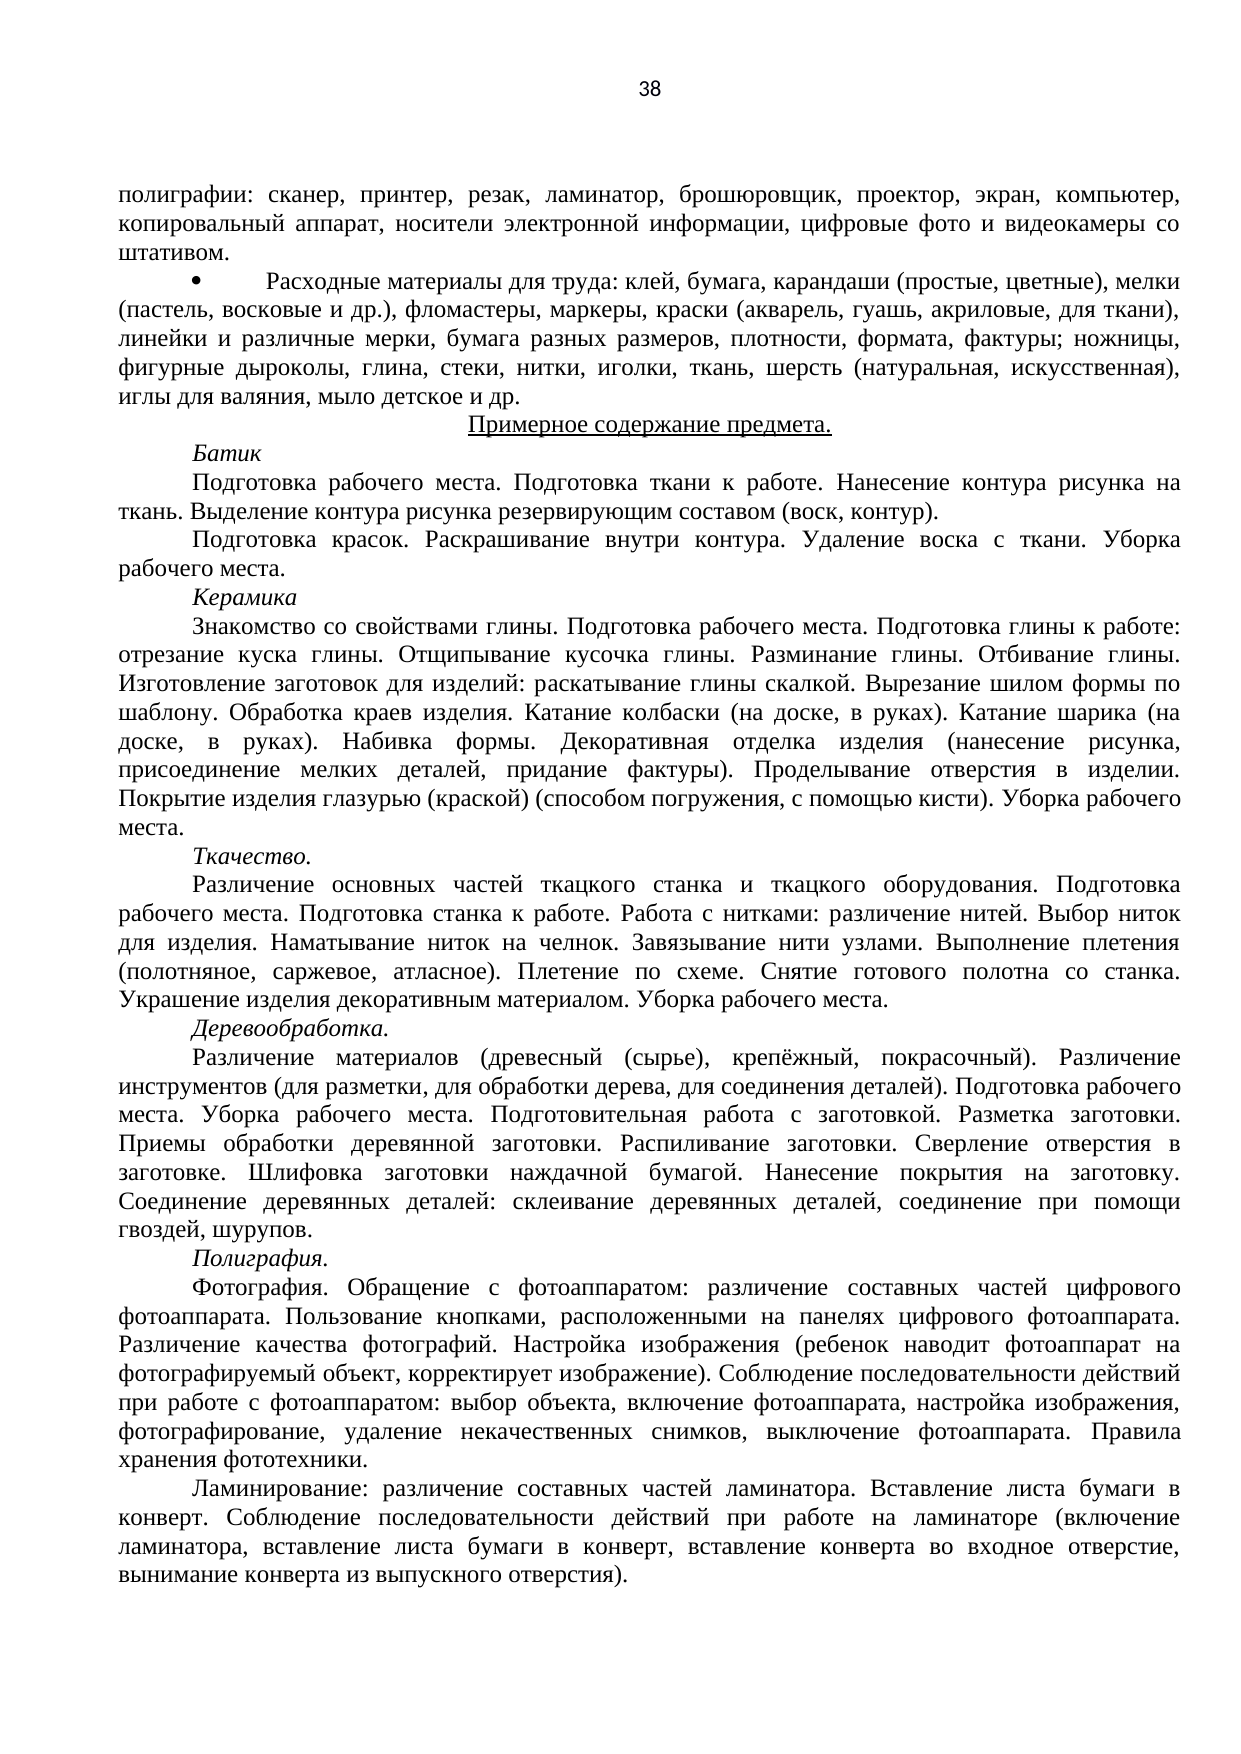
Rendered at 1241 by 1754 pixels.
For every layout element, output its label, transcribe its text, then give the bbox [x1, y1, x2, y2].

text Различение материалов (древесный (сырье), крепёжный, покрасочный). Различение инструментов (для разметки, для обработки дерева, для соединения деталей). Подготовка рабочего места. Уборка рабочего места. Подготовительная работа с заготовкой. Разметка заготовки. Приемы обработки деревянной заготовки. Распиливание заготовки. Сверление отверстия в заготовке. Шлифовка заготовки наждачной бумагой. Нанесение покрытия на заготовку. Соединение деревянных деталей: склеивание деревянных деталей, соединение при помощи гвоздей, шурупов. [118, 1042, 1181, 1243]
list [118, 179, 1181, 266]
text Керамика [118, 582, 1181, 611]
text Знакомство со свойствами глины. Подготовка рабочего места. Подготовка глины к работе: отрезание куска глины. Отщипывание кусочка глины. Разминание глины. Отбивание глины. Изготовление заготовок для изделий: раскатывание глины скалкой. Вырезание шилом формы по шаблону. Обработка краев изделия. Катание колбаски (на доске, в руках). Катание шарика (на доске, в руках). Набивка формы. Декоративная отделка изделия (нанесение рисунка, присоединение мелких деталей, придание фактуры). Проделывание отверстия в изделии. Покрытие изделия глазурью (краской) (способом погружения, с помощью кисти). Уборка рабочего места. [118, 611, 1181, 841]
text Примерное содержание предмета. [118, 409, 1181, 438]
text Батик [118, 438, 1181, 467]
text Ткачество. [118, 841, 1181, 869]
text Деревообработка. [118, 1013, 1181, 1042]
text Фотография. Обращение с фотоаппаратом: различение составных частей цифрового фотоаппарата. Пользование кнопками, расположенными на панелях цифрового фотоаппарата. Различение качества фотографий. Настройка изображения (ребенок наводит фотоаппарат на фотографируемый объект, корректирует изображение). Соблюдение последовательности действий при работе с фотоаппаратом: выбор объекта, включение фотоаппарата, настройка изображения, фотографирование, удаление некачественных снимков, выключение фотоаппарата. Правила хранения фототехники. [118, 1272, 1181, 1473]
text Различение основных частей ткацкого станка и ткацкого оборудования. Подготовка рабочего места. Подготовка станка к работе. Работа с нитками: различение нитей. Выбор ниток для изделия. Наматывание ниток на челнок. Завязывание нити узлами. Выполнение плетения (полотняное, саржевое, атласное). Плетение по схеме. Снятие готового полотна со станка. Украшение изделия декоративным материалом. Уборка рабочего места. [118, 869, 1181, 1013]
text Подготовка рабочего места. Подготовка ткани к работе. Нанесение контура рисунка на ткань. Выделение контура рисунка резервирующим составом (воск, контур). [118, 467, 1181, 524]
text Подготовка красок. Раскрашивание внутри контура. Удаление воска с ткани. Уборка рабочего места. [118, 524, 1181, 582]
text Ламинирование: различение составных частей ламинатора. Вставление листа бумаги в конверт. Соблюдение последовательности действий при работе на ламинаторе (включение ламинатора, вставление листа бумаги в конверт, вставление конверта во входное отверстие, вынимание конверта из выпускного отверстия). [118, 1473, 1181, 1588]
list Расходные материалы для труда: клей, бумага, карандаши (простые, цветные), мелки (пастель, восковые и др.), фломастеры, маркеры, краски (акварель, гуашь, акриловые, для ткани), линейки и различные мерки, бумага разных размеров, плотности, формата, фактуры; ножницы, фигурные дыроколы, глина, стеки, нитки, иголки, ткань, шерсть (натуральная, искусственная), иглы для валяния, мыло детское и др. [118, 266, 1181, 409]
text Полиграфия. [118, 1243, 1181, 1272]
